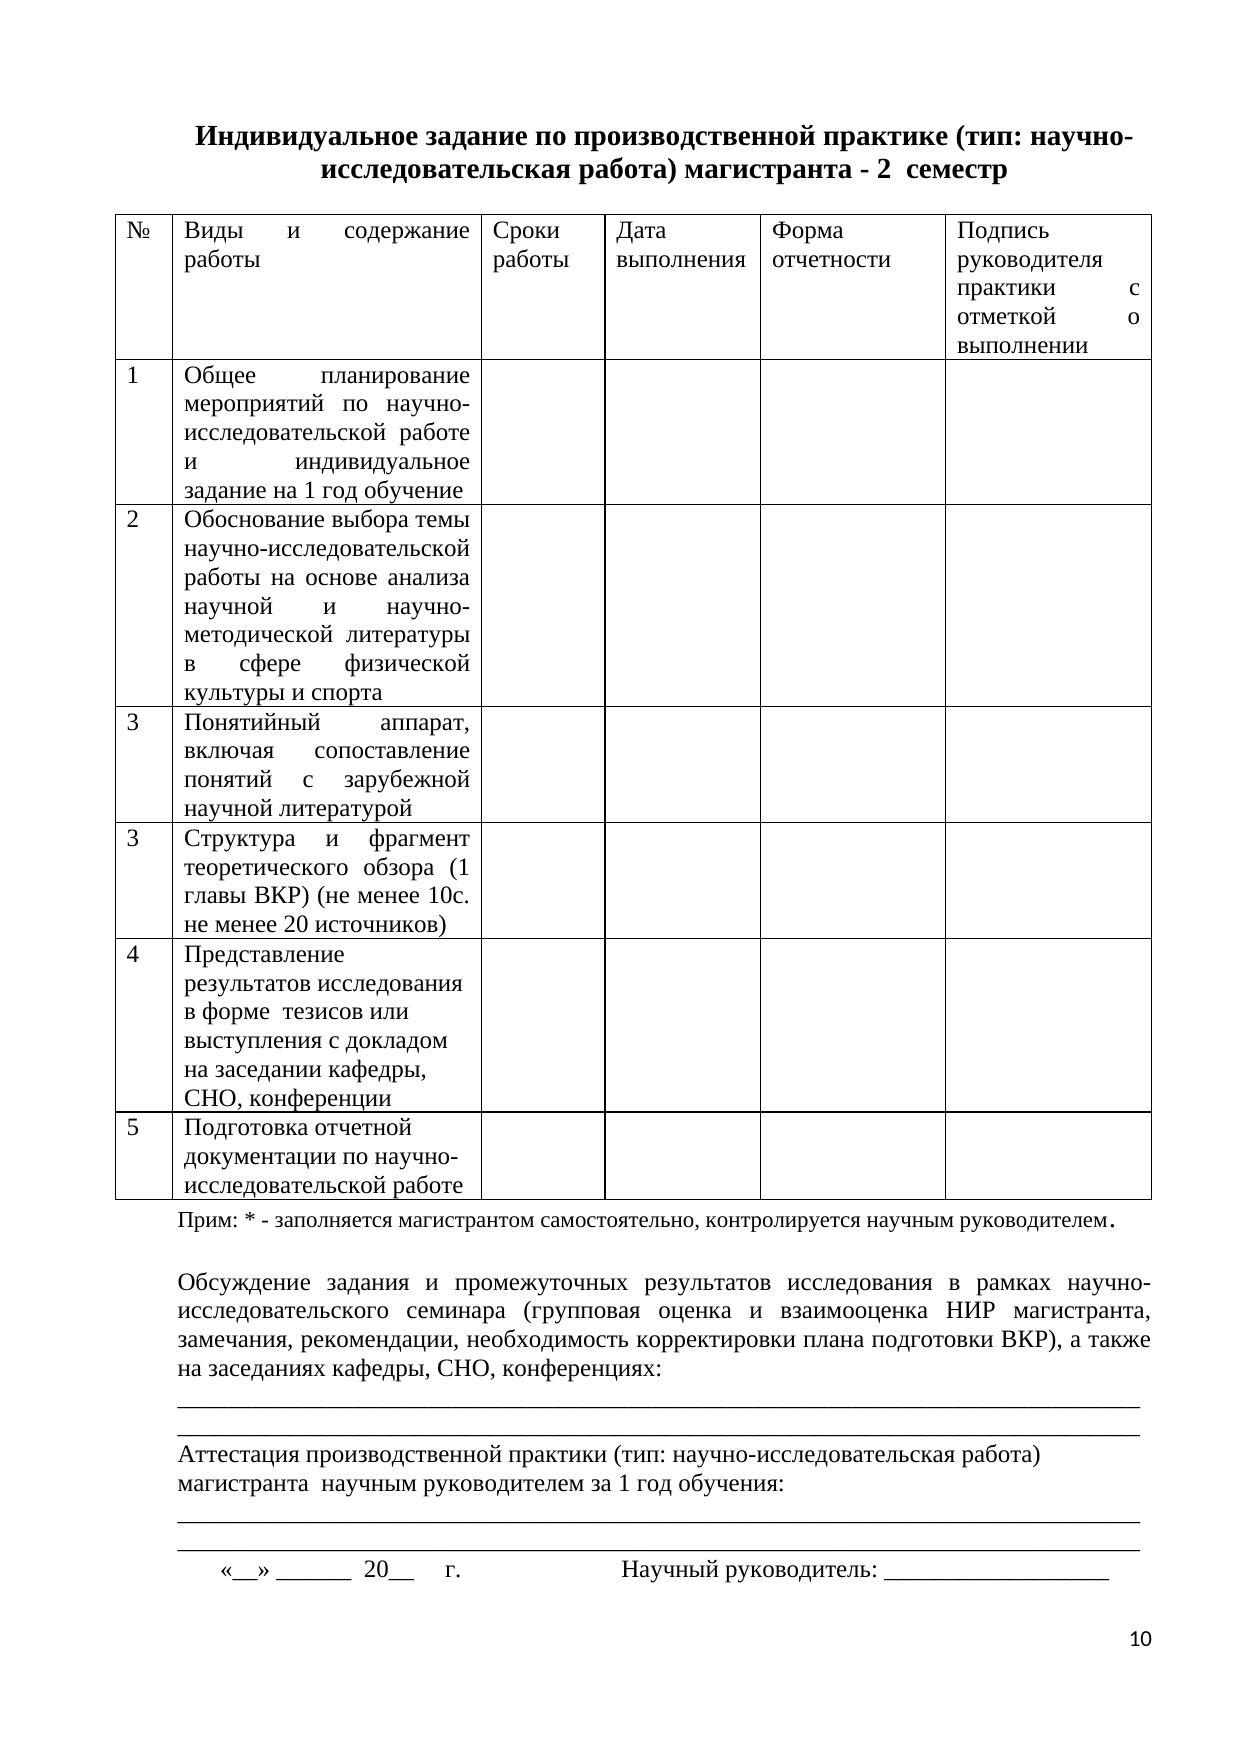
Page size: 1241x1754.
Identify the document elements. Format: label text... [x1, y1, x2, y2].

table_cell 3 [116, 823, 172, 938]
table_cell [946, 823, 1151, 938]
table_cell Общее планирование мероприятий по научно-исследовательской работе и индивидуальное задание на 1 год обучение [173, 360, 481, 503]
table_cell [761, 360, 945, 503]
table_cell 3 [116, 707, 172, 822]
table_cell [606, 1113, 760, 1199]
table_cell [482, 505, 604, 706]
table_cell 1 [116, 360, 172, 503]
text «__» ______ 20__ г. Научный руководитель: __________________ [177, 1554, 1152, 1583]
text Прим: * - заполняется магистрантом самостоятельно, контролируется научным руководителем. [177, 1200, 1152, 1233]
table_cell [606, 505, 760, 706]
table_cell [482, 360, 604, 503]
table_cell Подготовка отчетной документации по научно-исследовательской работе [173, 1113, 481, 1199]
table_header № [116, 215, 172, 359]
text Индивидуальное задание по производственной практике (тип: научно-исследовательская работа) магистранта - 2 семестр [177, 118, 1152, 185]
table_cell [482, 1113, 604, 1199]
table_cell [946, 1113, 1151, 1199]
text Обсуждение задания и промежуточных результатов исследования в рамках научно-исследовательского семинара (групповая оценка и взаимооценка НИР магистранта, замечания, рекомендации, необходимость корректировки плана подготовки ВКР), а также на заседаниях кафедры, СНО, конференциях: [177, 1267, 1152, 1382]
table_cell [761, 1113, 945, 1199]
table_cell [761, 939, 945, 1111]
table_cell Понятийный аппарат, включая сопоставление понятий с зарубежной научной литературой [173, 707, 481, 822]
table_cell [946, 707, 1151, 822]
table_cell [482, 707, 604, 822]
table_header Дата выполнения [606, 215, 760, 359]
text __________________________________________________________________________________________________________________________________________________________ [177, 1382, 1152, 1439]
table_cell [606, 823, 760, 938]
table_cell Представление результатов исследования в форме тезисов или выступления с докладом на заседании кафедры, СНО, конференции [173, 939, 481, 1111]
table_header Сроки работы [482, 215, 604, 359]
table_cell [946, 939, 1151, 1111]
table_cell [606, 939, 760, 1111]
table_header Форма отчетности [761, 215, 945, 359]
table_cell 4 [116, 939, 172, 1111]
table_cell Структура и фрагмент теоретического обзора (1 главы ВКР) (не менее 10с. не менее 20 источников) [173, 823, 481, 938]
table_cell 2 [116, 505, 172, 706]
table_cell Обоснование выбора темы научно-исследовательской работы на основе анализа научной и научно-методической литературы в сфере физической культуры и спорта [173, 505, 481, 706]
table_cell [761, 505, 945, 706]
table_cell [482, 939, 604, 1111]
table_cell 5 [116, 1113, 172, 1199]
table_cell [946, 360, 1151, 503]
table_cell [761, 823, 945, 938]
table_header Виды и содержание работы [173, 215, 481, 359]
table_cell [606, 707, 760, 822]
table_cell [761, 707, 945, 822]
table_cell [946, 505, 1151, 706]
text Аттестация производственной практики (тип: научно-исследовательская работа) магистранта научным руководителем за 1 год обучения: __________________________________________________________________________________________________________________________________________________________ [177, 1439, 1152, 1554]
table_cell [606, 360, 760, 503]
table_cell [482, 823, 604, 938]
